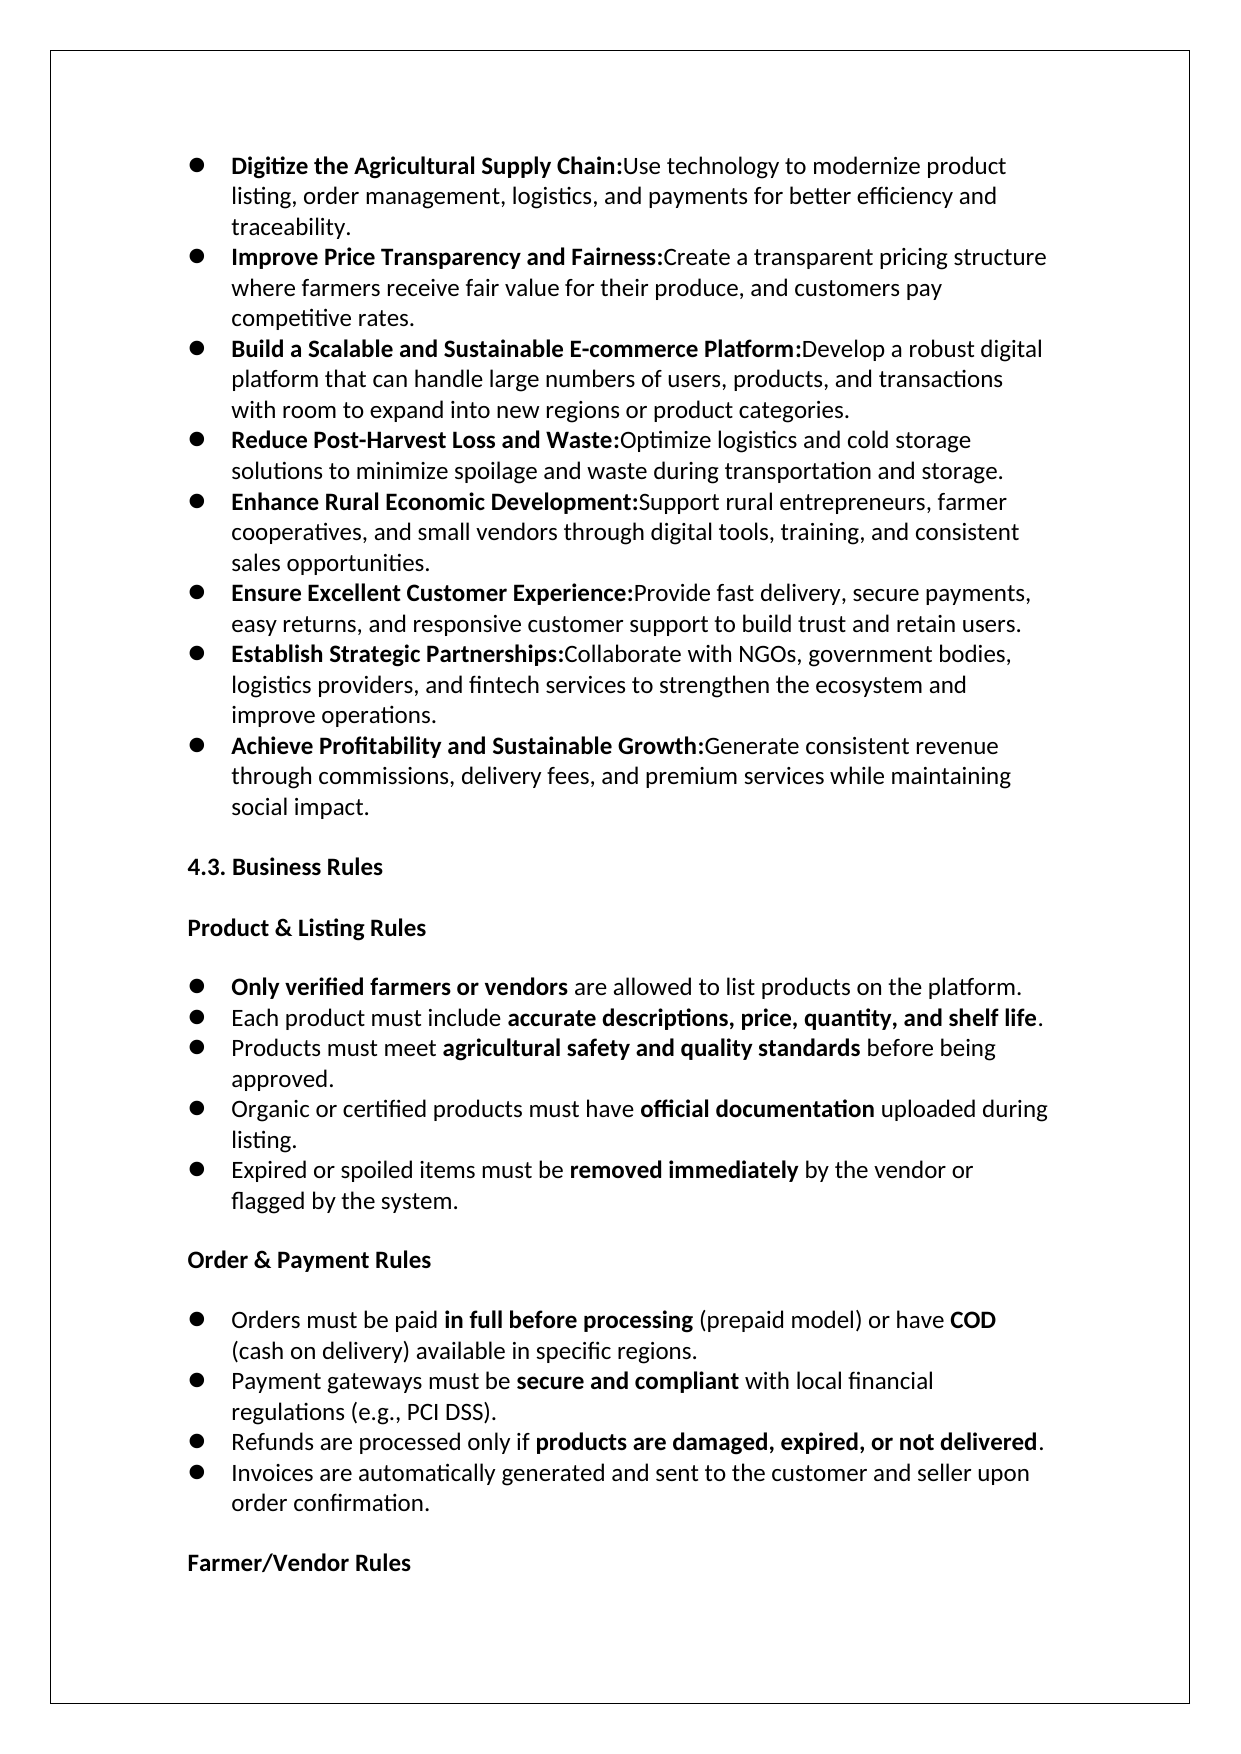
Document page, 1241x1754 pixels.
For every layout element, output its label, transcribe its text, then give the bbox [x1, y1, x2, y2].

list Reduce Post-Harvest Loss and Waste:Optimize logistics and cold storage solutions to minimize spoilage and waste during transportation and storage. [187, 486, 1053, 547]
list Provide Consumers with Fresh and Authentic Agricultural Products:Offer high-quality, locally-sourced, organic or farm-fresh goods with full transparency. [187, 150, 1053, 211]
list Enhance Rural Economic Development:Support rural entrepreneurs, farmer cooperatives, and small vendors through digital tools, training, and consistent sales opportunities. [187, 547, 1053, 638]
list Only verified farmers or vendors are allowed to list products on the platform. [187, 1032, 1053, 1063]
list Ensure Excellent Customer Experience:Provide fast delivery, secure payments, easy returns, and responsive customer support to build trust and retain users. [187, 638, 1053, 699]
list Build a Scalable and Sustainable E-commerce Platform:Develop a robust digital platform that can handle large numbers of users, products, and transactions with room to expand into new regions or product categories. [187, 394, 1053, 486]
list Refunds are processed only if products are damaged, expired, or not delivered. [187, 1487, 1053, 1518]
subtitle Order & Payment Rules [187, 1306, 1053, 1336]
list Expired or spoiled items must be removed immediately by the vendor or flagged by the system. [187, 1216, 1053, 1277]
list Achieve Profitability and Sustainable Growth:Generate consistent revenue through commissions, delivery fees, and premium services while maintaining social impact. [187, 791, 1053, 882]
list Each product must include accurate descriptions, price, quantity, and shelf life. [187, 1063, 1053, 1093]
text Product & Listing Rules [187, 973, 1053, 1003]
text 4.3. Business Rules [187, 912, 1053, 942]
list Establish Strategic Partnerships:Collaborate with NGOs, government bodies, logistics providers, and fintech services to strengthen the ecosystem and improve operations. [187, 699, 1053, 791]
list Digitize the Agricultural Supply Chain:Use technology to modernize product listing, order management, logistics, and payments for better efficiency and traceability. [187, 211, 1053, 303]
list Products must meet agricultural safety and quality standards before being approved. [187, 1093, 1053, 1154]
list Invoices are automatically generated and sent to the customer and seller upon order confirmation. [187, 1518, 1053, 1579]
list Improve Price Transparency and Fairness:Create a transparent pricing structure where farmers receive fair value for their produce, and customers pay competitive rates. [187, 303, 1053, 394]
list Orders must be paid in full before processing (prepaid model) or have COD (cash on delivery) available in specific regions. [187, 1365, 1053, 1426]
list Payment gateways must be secure and compliant with local financial regulations (e.g., PCI DSS). [187, 1426, 1053, 1487]
list Organic or certified products must have official documentation uploaded during listing. [187, 1154, 1053, 1216]
